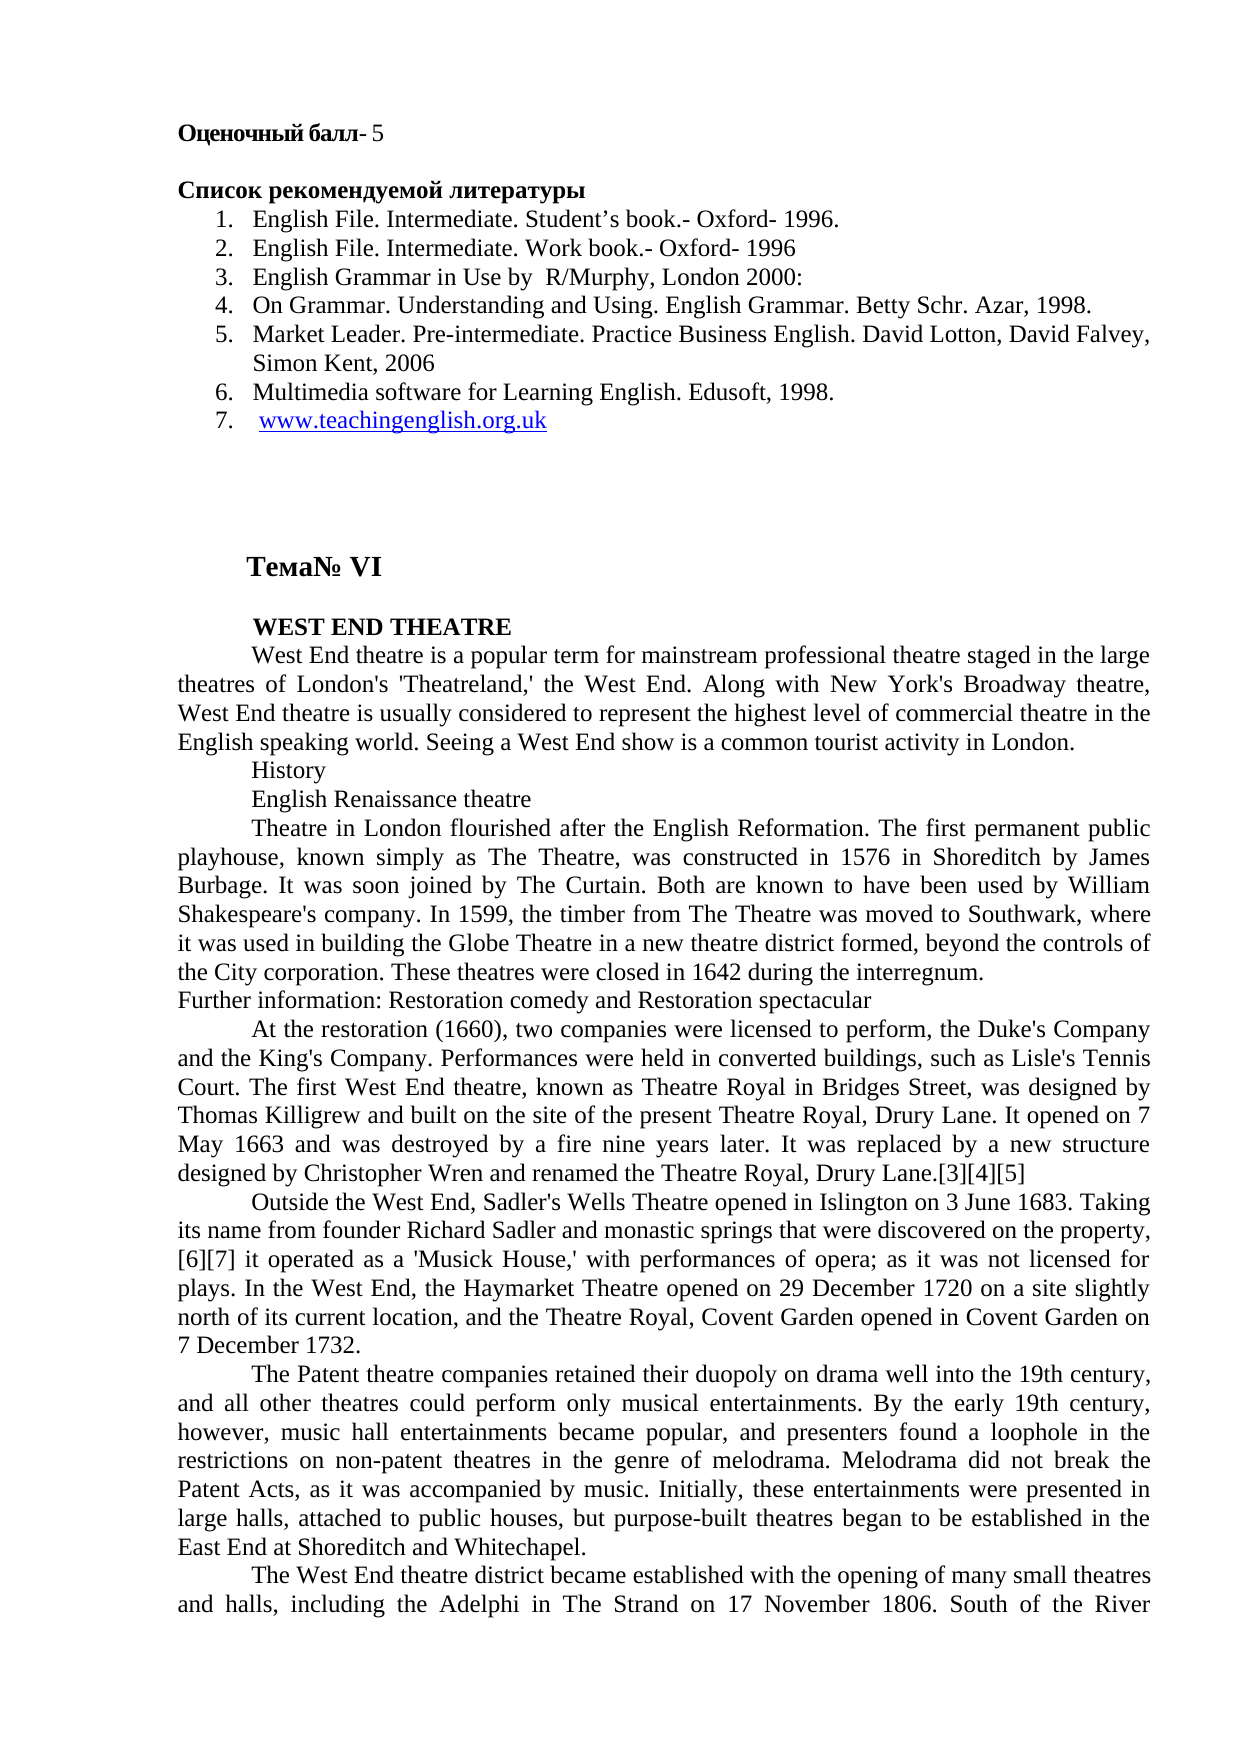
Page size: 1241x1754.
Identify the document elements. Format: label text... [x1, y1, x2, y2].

text Тема№ VI [177, 549, 1152, 583]
list Market Leader. Pre-intermediate. Practice Business English. David Lotton, David Falvey, Simon Kent, 2006 [215, 319, 1152, 377]
text Theatre in London flourished after the English Reformation. The first permanent public playhouse, known simply as The Theatre, was constructed in 1576 in Shoreditch by James Burbage. It was soon joined by The Curtain. Both are known to have been used by William Shakespeare's company. In 1599, the timber from The Theatre was moved to Southwark, where it was used in building the Globe Theatre in a new theatre district formed, beyond the controls of the City corporation. These theatres were closed in 1642 during the interregnum. [177, 813, 1152, 985]
text At the restoration (1660), two companies were licensed to perform, the Duke's Company and the King's Company. Performances were held in converted buildings, such as Lisle's Tennis Court. The first West End theatre, known as Theatre Royal in Bridges Street, was designed by Thomas Killigrew and built on the site of the present Theatre Royal, Drury Lane. It opened on 7 May 1663 and was destroyed by a fire nine years later. It was replaced by a new structure designed by Christopher Wren and renamed the Theatre Royal, Drury Lane.[3][4][5] [177, 1014, 1152, 1187]
list English File. Intermediate. Work book.- Oxford- 1996 [215, 233, 1152, 262]
text Список рекомендуемой литературы [177, 176, 1152, 204]
text History [177, 755, 1152, 784]
text WEST END THEATRE [177, 612, 1152, 640]
list English File. Intermediate. Student’s book.- Oxford- 1996. [215, 204, 1152, 233]
text Further information: Restoration comedy and Restoration spectacular [177, 985, 1152, 1014]
text English Renaissance theatre [177, 784, 1152, 813]
list www.teachingenglish.org.uk [215, 406, 1152, 434]
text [177, 1560, 1152, 1618]
list On Grammar. Understanding and Using. English Grammar. Betty Schr. Azar, 1998. [215, 291, 1152, 319]
list Multimedia software for Learning English. Edusoft, 1998. [215, 377, 1152, 406]
text West End theatre is a popular term for mainstream professional theatre staged in the large theatres of London's 'Theatreland,' the West End. Along with New York's Broadway theatre, West End theatre is usually considered to represent the highest level of commercial theatre in the English speaking world. Seeing a West End show is a common tourist activity in London. [177, 640, 1152, 755]
text The Patent theatre companies retained their duopoly on drama well into the 19th century, and all other theatres could perform only musical entertainments. By the early 19th century, however, music hall entertainments became popular, and presenters found a loophole in the restrictions on non-patent theatres in the genre of melodrama. Melodrama did not break the Patent Acts, as it was accompanied by music. Initially, these entertainments were presented in large halls, attached to public houses, but purpose-built theatres began to be established in the East End at Shoreditch and Whitechapel. [177, 1359, 1152, 1560]
list English Grammar in Use by R/Murphy, London 2000: [215, 262, 1152, 291]
text Оценочный балл- 5 [177, 118, 1152, 147]
text Outside the West End, Sadler's Wells Theatre opened in Islington on 3 June 1683. Taking its name from founder Richard Sadler and monastic springs that were discovered on the property,[6][7] it operated as a 'Musick House,' with performances of opera; as it was not licensed for plays. In the West End, the Haymarket Theatre opened on 29 December 1720 on a site slightly north of its current location, and the Theatre Royal, Covent Garden opened in Covent Garden on 7 December 1732. [177, 1187, 1152, 1359]
